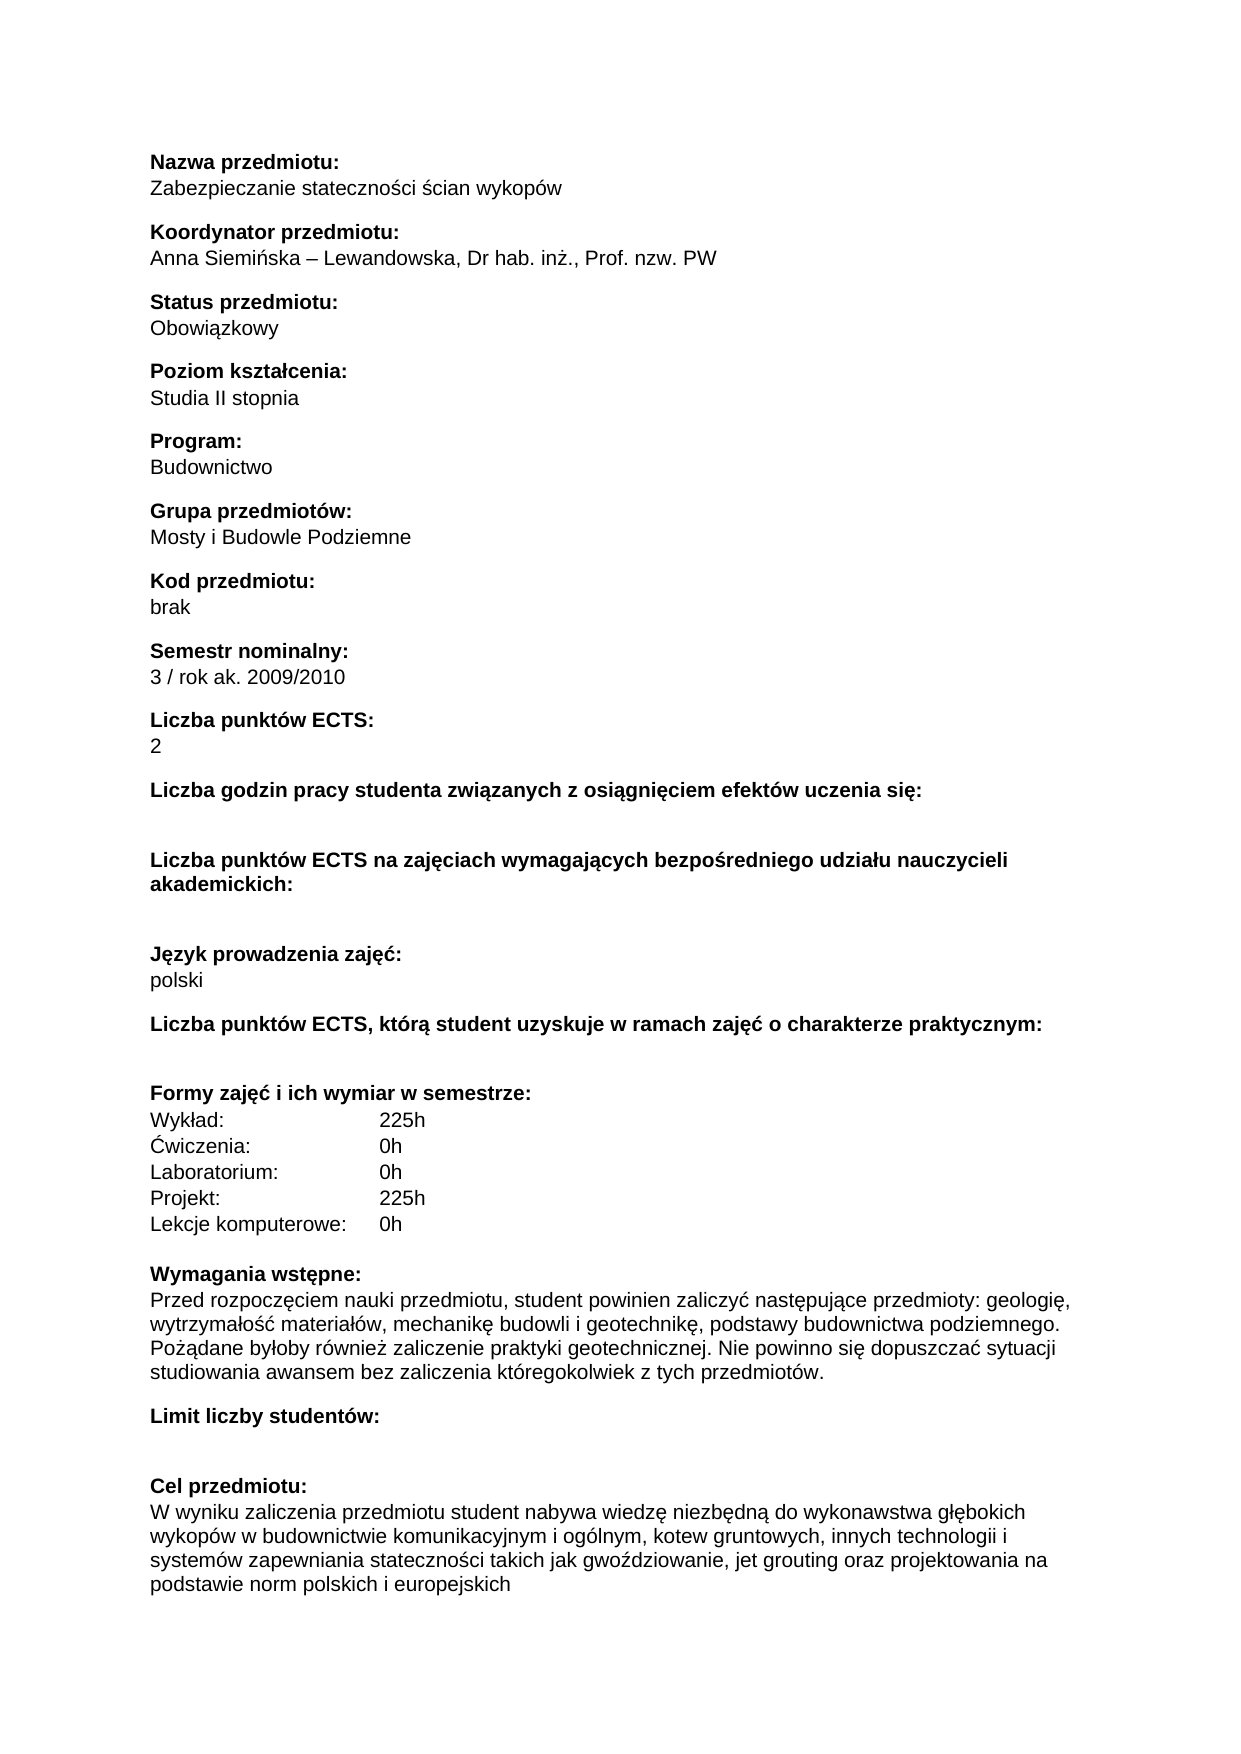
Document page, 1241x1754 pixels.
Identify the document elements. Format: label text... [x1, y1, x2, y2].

text Status przedmiotu: [150, 289, 1090, 313]
text Liczba punktów ECTS, którą student uzyskuje w ramach zajęć o charakterze praktycznym: [150, 1011, 1090, 1035]
text Przed rozpoczęciem nauki przedmiotu, student powinien zaliczyć następujące przedmioty: geologię, wytrzymałość materiałów, mechanikę budowli i geotechnikę, podstawy budownictwa podziemnego. Pożądane byłoby również zaliczenie praktyki geotechnicznej. Nie powinno się dopuszczać sytuacji studiowania awansem bez zaliczenia któregokolwiek z tych przedmiotów. [150, 1288, 1090, 1384]
table_cell Lekcje komputerowe: [140, 1212, 367, 1236]
table_cell 0h [369, 1158, 597, 1184]
table_cell Ćwiczenia: [140, 1134, 367, 1158]
text Liczba punktów ECTS: [150, 708, 1090, 732]
text Cel przedmiotu: [150, 1473, 1090, 1497]
text Semestr nominalny: [150, 638, 1090, 662]
text Zabezpieczanie stateczności ścian wykopów [150, 176, 1090, 200]
text polski [150, 968, 1090, 992]
text Grupa przedmiotów: [150, 499, 1090, 523]
text Studia II stopnia [150, 385, 1090, 409]
text Limit liczby studentów: [150, 1404, 1090, 1428]
text Nazwa przedmiotu: [150, 150, 1090, 174]
table_cell 0h [369, 1132, 597, 1158]
text Liczba godzin pracy studenta związanych z osiągnięciem efektów uczenia się: [150, 778, 1090, 802]
table_cell 225h [369, 1184, 597, 1210]
text Liczba punktów ECTS na zajęciach wymagających bezpośredniego udziału nauczycieli akademickich: [150, 848, 1090, 896]
text Kod przedmiotu: [150, 569, 1090, 593]
table_header 225h [369, 1108, 597, 1132]
text Anna Siemińska – Lewandowska, Dr hab. inż., Prof. nzw. PW [150, 246, 1090, 270]
table_cell Projekt: [140, 1186, 367, 1210]
text brak [150, 595, 1090, 619]
text Język prowadzenia zajęć: [150, 942, 1090, 966]
text Program: [150, 429, 1090, 453]
text 2 [150, 734, 1090, 758]
text 3 / rok ak. 2009/2010 [150, 664, 1090, 688]
table_cell Laboratorium: [140, 1160, 367, 1184]
text Wymagania wstępne: [150, 1262, 1090, 1286]
text Mosty i Budowle Podziemne [150, 525, 1090, 549]
text Poziom kształcenia: [150, 359, 1090, 383]
text W wyniku zaliczenia przedmiotu student nabywa wiedzę niezbędną do wykonawstwa głębokich wykopów w budownictwie komunikacyjnym i ogólnym, kotew gruntowych, innych technologii i systemów zapewniania stateczności takich jak gwoździowanie, jet grouting oraz projektowania na podstawie norm polskich i europejskich [150, 1499, 1090, 1595]
text Koordynator przedmiotu: [150, 220, 1090, 244]
table_header Wykład: [140, 1108, 367, 1132]
text Formy zajęć i ich wymiar w semestrze: [150, 1081, 1090, 1105]
text Obowiązkowy [150, 316, 1090, 339]
table_cell 0h [369, 1210, 597, 1236]
text Budownictwo [150, 455, 1090, 479]
